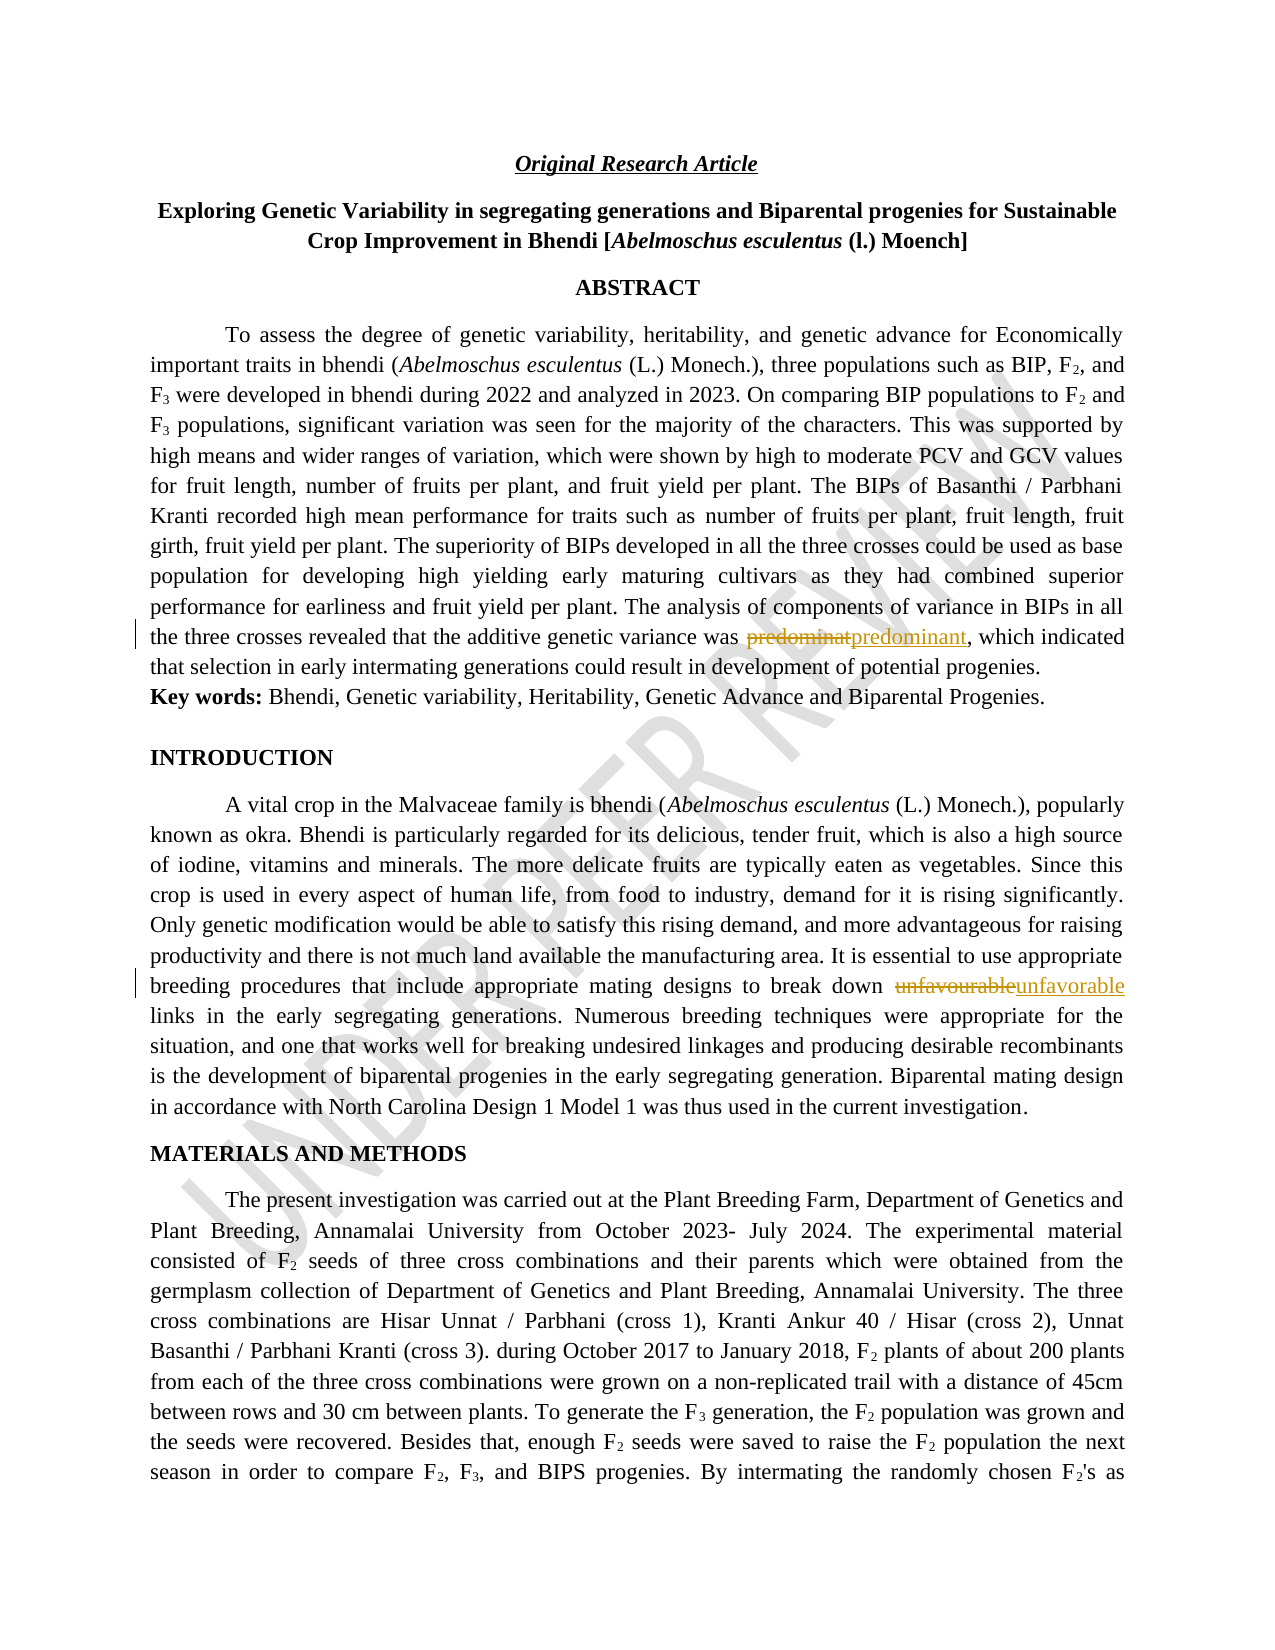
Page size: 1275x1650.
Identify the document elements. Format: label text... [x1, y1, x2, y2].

text Exploring Genetic Variability in segregating generations and Biparental progenies for Sustainable Crop Improvement in Bhendi [Abelmoschus esculentus (l.) Moench] [150, 197, 1125, 253]
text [150, 1186, 1125, 1485]
text To assess the degree of genetic variability, heritability, and genetic advance for Economically important traits in bhendi (Abelmoschus esculentus (L.) Monech.), three populations such as BIP, F2, and F3 were developed in bhendi during 2022 and analyzed in 2023. On comparing BIP populations to F2 and F3 populations, significant variation was seen for the majority of the characters. This was supported by high means and wider ranges of variation, which were shown by high to moderate PCV and GCV values for fruit length, number of fruits per plant, and fruit yield per plant. The BIPs of Basanthi / Parbhani Kranti recorded high mean performance for traits such as number of fruits per plant, fruit length, fruit girth, fruit yield per plant. The superiority of BIPs developed in all the three crosses could be used as base population for developing high yielding early maturing cultivars as they had combined superior performance for earliness and fruit yield per plant. The analysis of components of variance in BIPs in all the three crosses revealed that the additive genetic variance was , which indicated that selection in early intermating generations could result in development of potential progenies. [150, 321, 1125, 679]
text ABSTRACT [150, 274, 1125, 300]
text A vital crop in the Malvaceae family is bhendi (Abelmoschus esculentus (L.) Monech.), popularly known as okra. Bhendi is particularly regarded for its delicious, tender fruit, which is also a high source of iodine, vitamins and minerals. The more delicate fruits are typically eaten as vegetables. Since this crop is used in every aspect of human life, from food to industry, demand for it is rising significantly. Only genetic modification would be able to satisfy this rising demand, and more advantageous for raising productivity and there is not much land available the manufacturing area. It is essential to use appropriate breeding procedures that include appropriate mating designs to break down links in the early segregating generations. Numerous breeding techniques were appropriate for the situation, and one that works well for breaking undesired linkages and producing desirable recombinants is the development of biparental progenies in the early segregating generation. Biparental mating design in accordance with North Carolina Design 1 Model 1 was thus used in the current investigation. [150, 791, 1125, 1119]
text MATERIALS AND METHODS [150, 1139, 1125, 1166]
text INTRODUCTION [150, 744, 1125, 770]
text Original Research Article [150, 150, 1125, 176]
text Key words: Bhendi, Genetic variability, Heritability, Genetic Advance and Biparental Progenies. [150, 683, 1125, 710]
